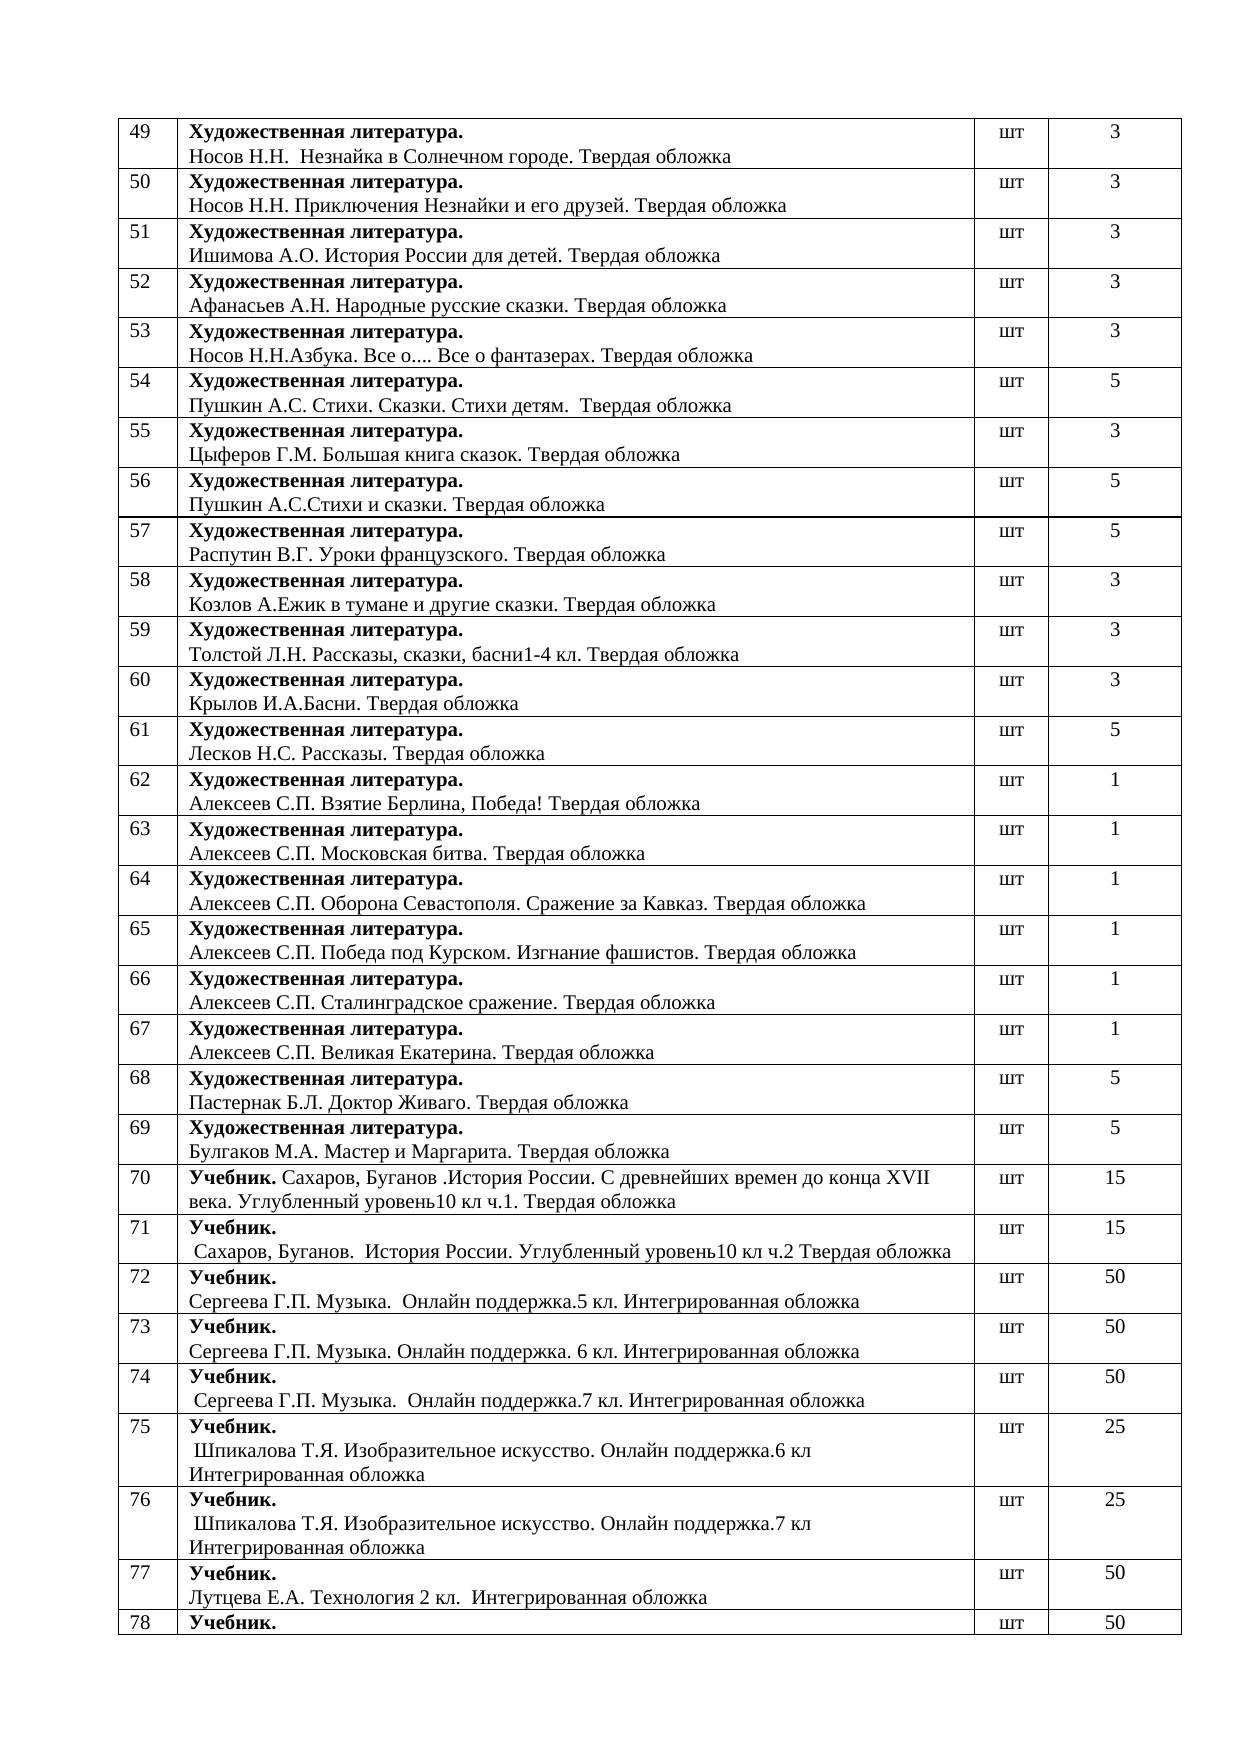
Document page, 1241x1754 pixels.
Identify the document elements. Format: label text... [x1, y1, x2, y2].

table_cell 63 [119, 816, 177, 865]
table_cell Учебник. Шпикалова Т.Я. Изобразительное искусство. Онлайн поддержка.6 кл Интегрированная обложка [178, 1414, 974, 1486]
table_cell шт [975, 966, 1048, 1014]
table_cell 58 [119, 567, 177, 616]
table_cell шт [975, 766, 1048, 815]
table_cell Художественная литература. Алексеев С.П. Оборона Севастополя. Сражение за Кавказ. Твердая обложка [178, 866, 974, 915]
table_cell 71 [119, 1215, 177, 1263]
table_cell шт [975, 567, 1048, 616]
table_cell 3 [1049, 567, 1181, 616]
table_cell Учебник. Сахаров, Буганов .История России. С древнейших времен до конца ХVII века. Углубленный уровень10 кл ч.1. Твердая обложка [178, 1165, 974, 1213]
table_cell 3 [1049, 119, 1181, 168]
table_cell Художественная литература. Носов Н.Н. Приключения Незнайки и его друзей. Твердая обложка [178, 169, 974, 218]
table_cell 62 [119, 766, 177, 815]
table_cell 76 [119, 1487, 177, 1559]
table_cell 3 [1049, 219, 1181, 267]
table_cell Художественная литература. Носов Н.Н. Незнайка в Солнечном городе. Твердая обложка [178, 119, 974, 168]
table_cell Учебник. Сергеева Г.П. Музыка. Онлайн поддержка.7 кл. Интегрированная обложка [178, 1364, 974, 1413]
table_cell 59 [119, 617, 177, 666]
table_cell шт [975, 318, 1048, 367]
table_cell Художественная литература. Пастернак Б.Л. Доктор Живаго. Твердая обложка [178, 1065, 974, 1114]
table_cell Художественная литература. Афанасьев А.Н. Народные русские сказки. Твердая обложка [178, 269, 974, 317]
table_cell шт [975, 667, 1048, 716]
table_cell 50 [1049, 1560, 1181, 1609]
table_cell шт [975, 269, 1048, 317]
table_cell Учебник. Сахаров, Буганов. История России. Углубленный уровень10 кл ч.2 Твердая обложка [178, 1215, 974, 1263]
table_cell 50 [1049, 1314, 1181, 1363]
table_cell 73 [119, 1314, 177, 1363]
table_cell шт [975, 1264, 1048, 1313]
table_cell 61 [119, 717, 177, 765]
table_cell 25 [1049, 1414, 1181, 1486]
table_cell 55 [119, 418, 177, 467]
table_cell 15 [1049, 1215, 1181, 1263]
table_cell шт [975, 1487, 1048, 1559]
table_cell 3 [1049, 617, 1181, 666]
table_cell 1 [1049, 1015, 1181, 1064]
table_cell 70 [119, 1165, 177, 1213]
table_cell 67 [119, 1015, 177, 1064]
table_cell 72 [119, 1264, 177, 1313]
table_cell 53 [119, 318, 177, 367]
table_cell шт [975, 866, 1048, 915]
table_cell 15 [1049, 1165, 1181, 1213]
table_cell 50 [1049, 1264, 1181, 1313]
table_cell 1 [1049, 766, 1181, 815]
table_cell Художественная литература. Алексеев С.П. Московская битва. Твердая обложка [178, 816, 974, 865]
table_cell 50 [1049, 1610, 1181, 1634]
table_cell Учебник. Сергеева Г.П. Музыка. Онлайн поддержка.5 кл. Интегрированная обложка [178, 1264, 974, 1313]
table_cell 52 [119, 269, 177, 317]
table_cell 78 [119, 1610, 177, 1634]
table_cell Художественная литература. Лесков Н.С. Рассказы. Твердая обложка [178, 717, 974, 765]
table_cell 5 [1049, 1065, 1181, 1114]
table_cell 66 [119, 966, 177, 1014]
table_cell 5 [1049, 518, 1181, 566]
table_cell шт [975, 1015, 1048, 1064]
table_cell 56 [119, 468, 177, 516]
table_cell шт [975, 1610, 1048, 1634]
table_cell 75 [119, 1414, 177, 1486]
table_cell шт [975, 418, 1048, 467]
table_cell 3 [1049, 318, 1181, 367]
table_cell Учебник. Шпикалова Т.Я. Изобразительное искусство. Онлайн поддержка.7 кл Интегрированная обложка [178, 1487, 974, 1559]
table_cell 3 [1049, 269, 1181, 317]
table_cell 60 [119, 667, 177, 716]
table_cell 5 [1049, 717, 1181, 765]
table_cell Художественная литература. Булгаков М.А. Мастер и Маргарита. Твердая обложка [178, 1115, 974, 1164]
table_cell Художественная литература. Толстой Л.Н. Рассказы, сказки, басни1-4 кл. Твердая обложка [178, 617, 974, 666]
table_cell Художественная литература. Распутин В.Г. Уроки французского. Твердая обложка [178, 518, 974, 566]
table_cell шт [975, 916, 1048, 964]
table_cell 5 [1049, 368, 1181, 417]
table_cell 49 [119, 119, 177, 168]
table_cell 50 [119, 169, 177, 218]
table_cell 64 [119, 866, 177, 915]
table_cell Художественная литература. Цыферов Г.М. Большая книга сказок. Твердая обложка [178, 418, 974, 467]
table_cell шт [975, 617, 1048, 666]
table_cell шт [975, 816, 1048, 865]
table_cell шт [975, 1414, 1048, 1486]
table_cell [178, 1610, 974, 1634]
table_cell шт [975, 1215, 1048, 1263]
table_cell 3 [1049, 667, 1181, 716]
table_cell 3 [1049, 418, 1181, 467]
table_cell 5 [1049, 468, 1181, 516]
table_cell шт [975, 1115, 1048, 1164]
table_cell 57 [119, 518, 177, 566]
table_cell Художественная литература. Козлов А.Ежик в тумане и другие сказки. Твердая обложка [178, 567, 974, 616]
table_cell 68 [119, 1065, 177, 1114]
table_cell 1 [1049, 866, 1181, 915]
table_cell Художественная литература. Алексеев С.П. Взятие Берлина, Победа! Твердая обложка [178, 766, 974, 815]
table_cell 1 [1049, 966, 1181, 1014]
table_cell Художественная литература. Алексеев С.П. Великая Екатерина. Твердая обложка [178, 1015, 974, 1064]
table_cell шт [975, 518, 1048, 566]
table_cell 5 [1049, 1115, 1181, 1164]
table_cell Художественная литература. Алексеев С.П. Победа под Курском. Изгнание фашистов. Твердая обложка [178, 916, 974, 964]
table_cell шт [975, 169, 1048, 218]
table_cell Художественная литература. Крылов И.А.Басни. Твердая обложка [178, 667, 974, 716]
table_cell Художественная литература. Пушкин А.С. Стихи. Сказки. Стихи детям. Твердая обложка [178, 368, 974, 417]
table_cell шт [975, 368, 1048, 417]
table_cell 74 [119, 1364, 177, 1413]
table_cell шт [975, 1364, 1048, 1413]
table_cell Художественная литература. Пушкин А.С.Стихи и сказки. Твердая обложка [178, 468, 974, 516]
table_cell шт [975, 1165, 1048, 1213]
table_cell 69 [119, 1115, 177, 1164]
table_cell 65 [119, 916, 177, 964]
table_cell 51 [119, 219, 177, 267]
table_cell 1 [1049, 916, 1181, 964]
table_cell 3 [1049, 169, 1181, 218]
table_cell 54 [119, 368, 177, 417]
table_cell шт [975, 1065, 1048, 1114]
table_cell Учебник. Лутцева Е.А. Технология 2 кл. Интегрированная обложка [178, 1560, 974, 1609]
table_cell шт [975, 1314, 1048, 1363]
table_cell шт [975, 1560, 1048, 1609]
table_cell шт [975, 717, 1048, 765]
table_cell Художественная литература. Носов Н.Н.Азбука. Все о.... Все о фантазерах. Твердая обложка [178, 318, 974, 367]
table_cell 25 [1049, 1487, 1181, 1559]
table_cell 50 [1049, 1364, 1181, 1413]
table_cell шт [975, 219, 1048, 267]
table_cell Художественная литература. Ишимова А.О. История России для детей. Твердая обложка [178, 219, 974, 267]
table_cell Учебник. Сергеева Г.П. Музыка. Онлайн поддержка. 6 кл. Интегрированная обложка [178, 1314, 974, 1363]
table_cell Художественная литература. Алексеев С.П. Сталинградское сражение. Твердая обложка [178, 966, 974, 1014]
table_cell шт [975, 119, 1048, 168]
table_cell шт [975, 468, 1048, 516]
table_cell 1 [1049, 816, 1181, 865]
table_cell 77 [119, 1560, 177, 1609]
